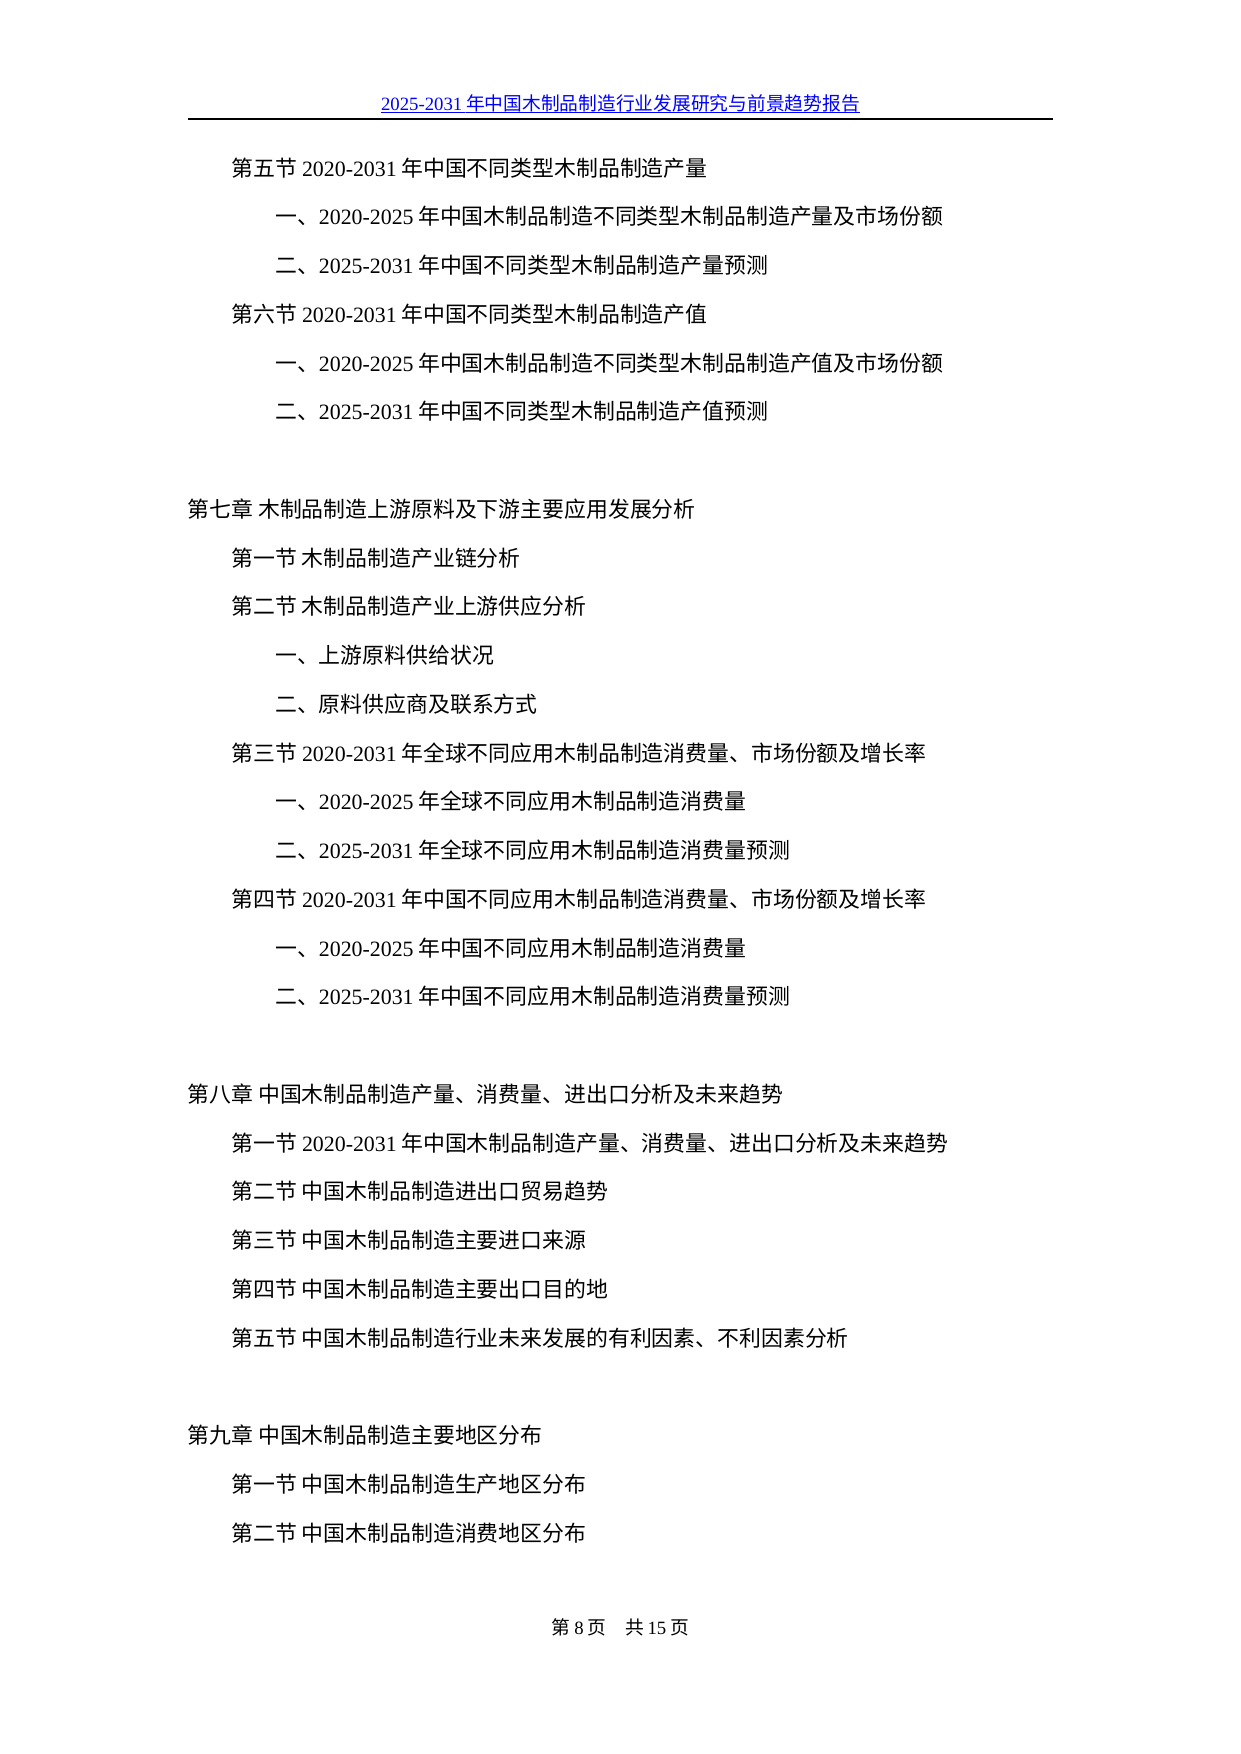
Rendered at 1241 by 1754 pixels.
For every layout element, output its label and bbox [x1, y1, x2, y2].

text [187, 150, 1053, 1548]
